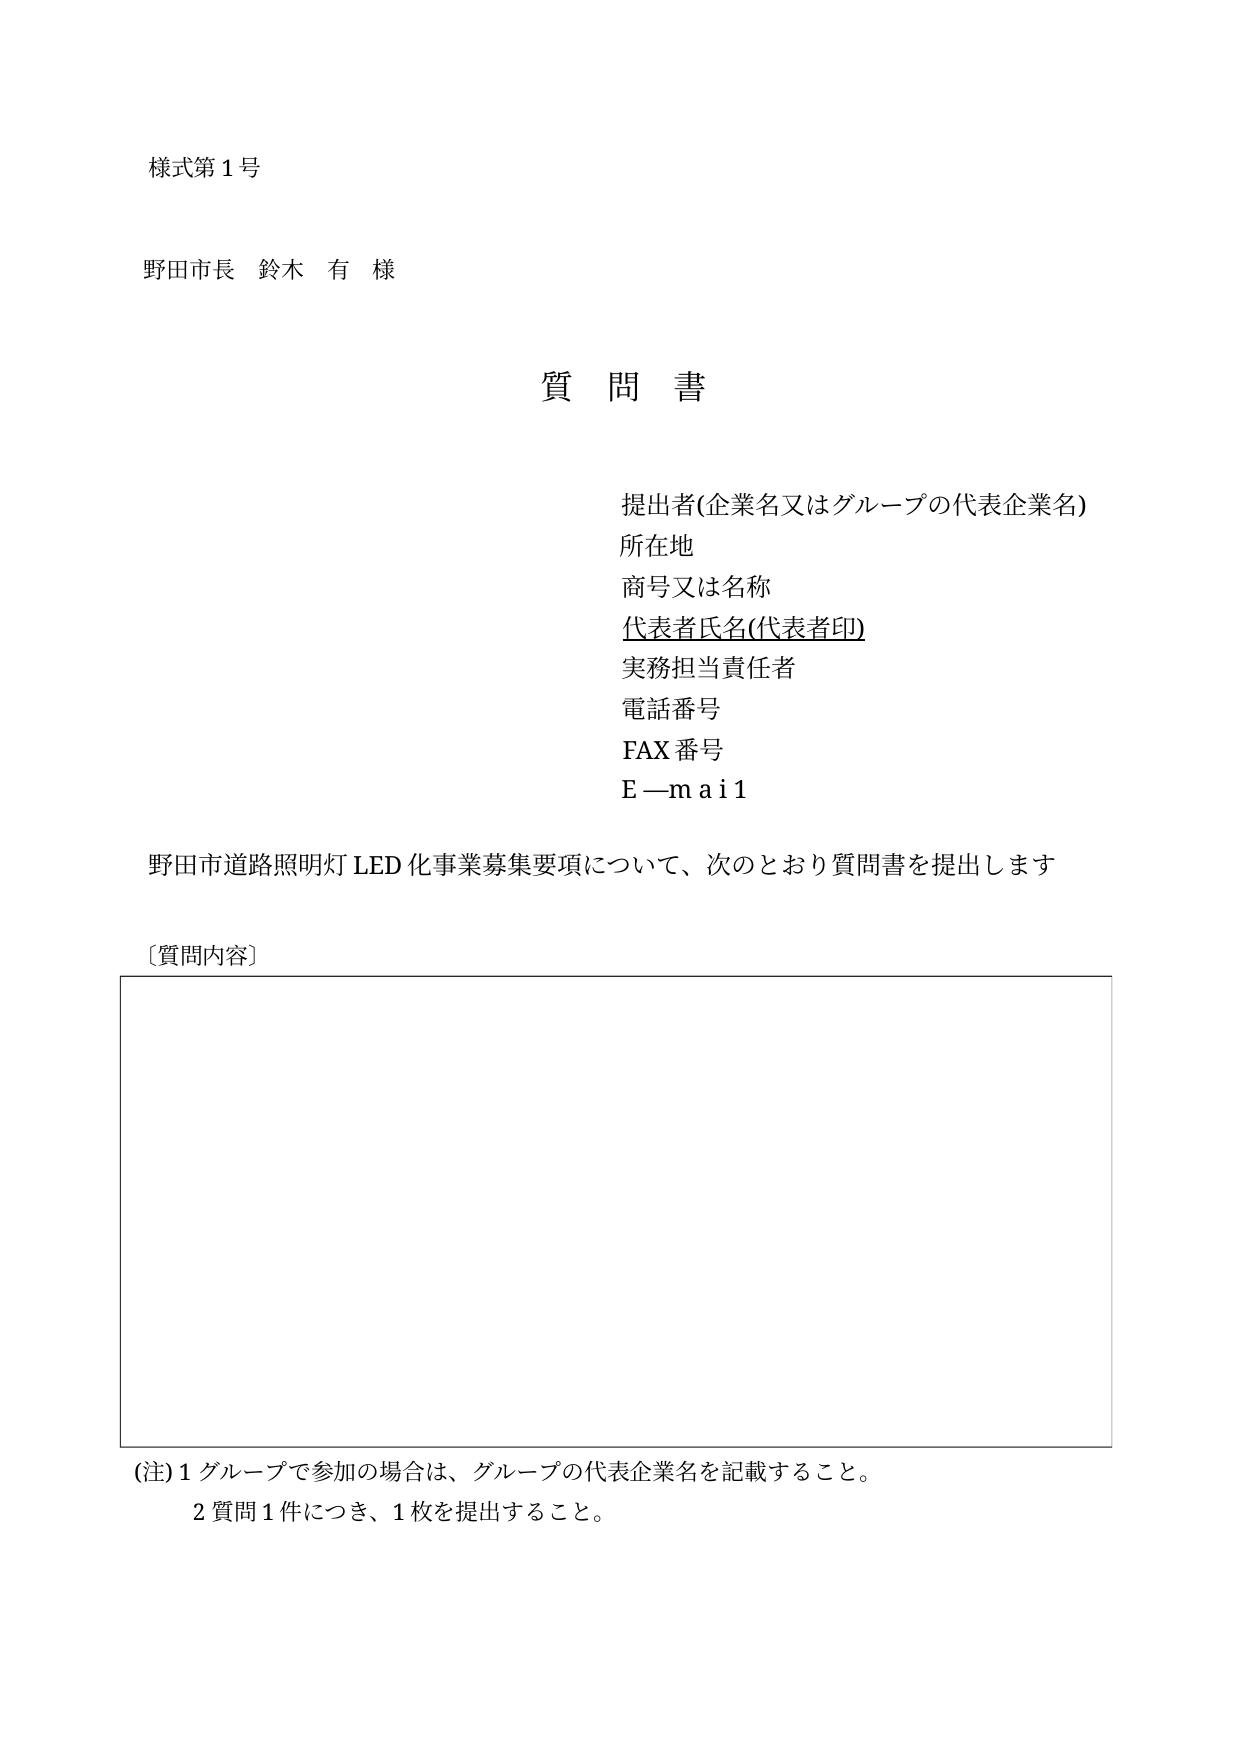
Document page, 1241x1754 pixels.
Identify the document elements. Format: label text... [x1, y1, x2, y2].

text 様式第1号 [148, 150, 1104, 183]
text 質 問 書 [143, 361, 1104, 409]
picture [119, 975, 1113, 1448]
text 野田市長 鈴木 有 様 [143, 252, 1104, 285]
text 2 質問1件につき、1枚を提出すること。 [192, 1494, 1104, 1528]
text 〔質問内容〕 [134, 938, 1104, 971]
text 代表者氏名(代表者印) [144, 608, 1104, 644]
text 所在地 [144, 527, 1104, 563]
text 実務担当責任者 [144, 649, 1104, 685]
text E —m a i 1 [144, 771, 1104, 806]
text 提出者(企業名又はグループの代表企業名) [621, 486, 1104, 522]
text 電話番号 [144, 690, 1104, 726]
text 商号又は名称 [144, 568, 1104, 603]
text 野田市道路照明灯LED化事業募集要項について、次のとおり質問書を提出します [148, 846, 1104, 882]
text (注) 1 グループで参加の場合は、グループの代表企業名を記載すること。 [134, 1454, 1104, 1488]
text FAX番号 [144, 731, 1104, 767]
